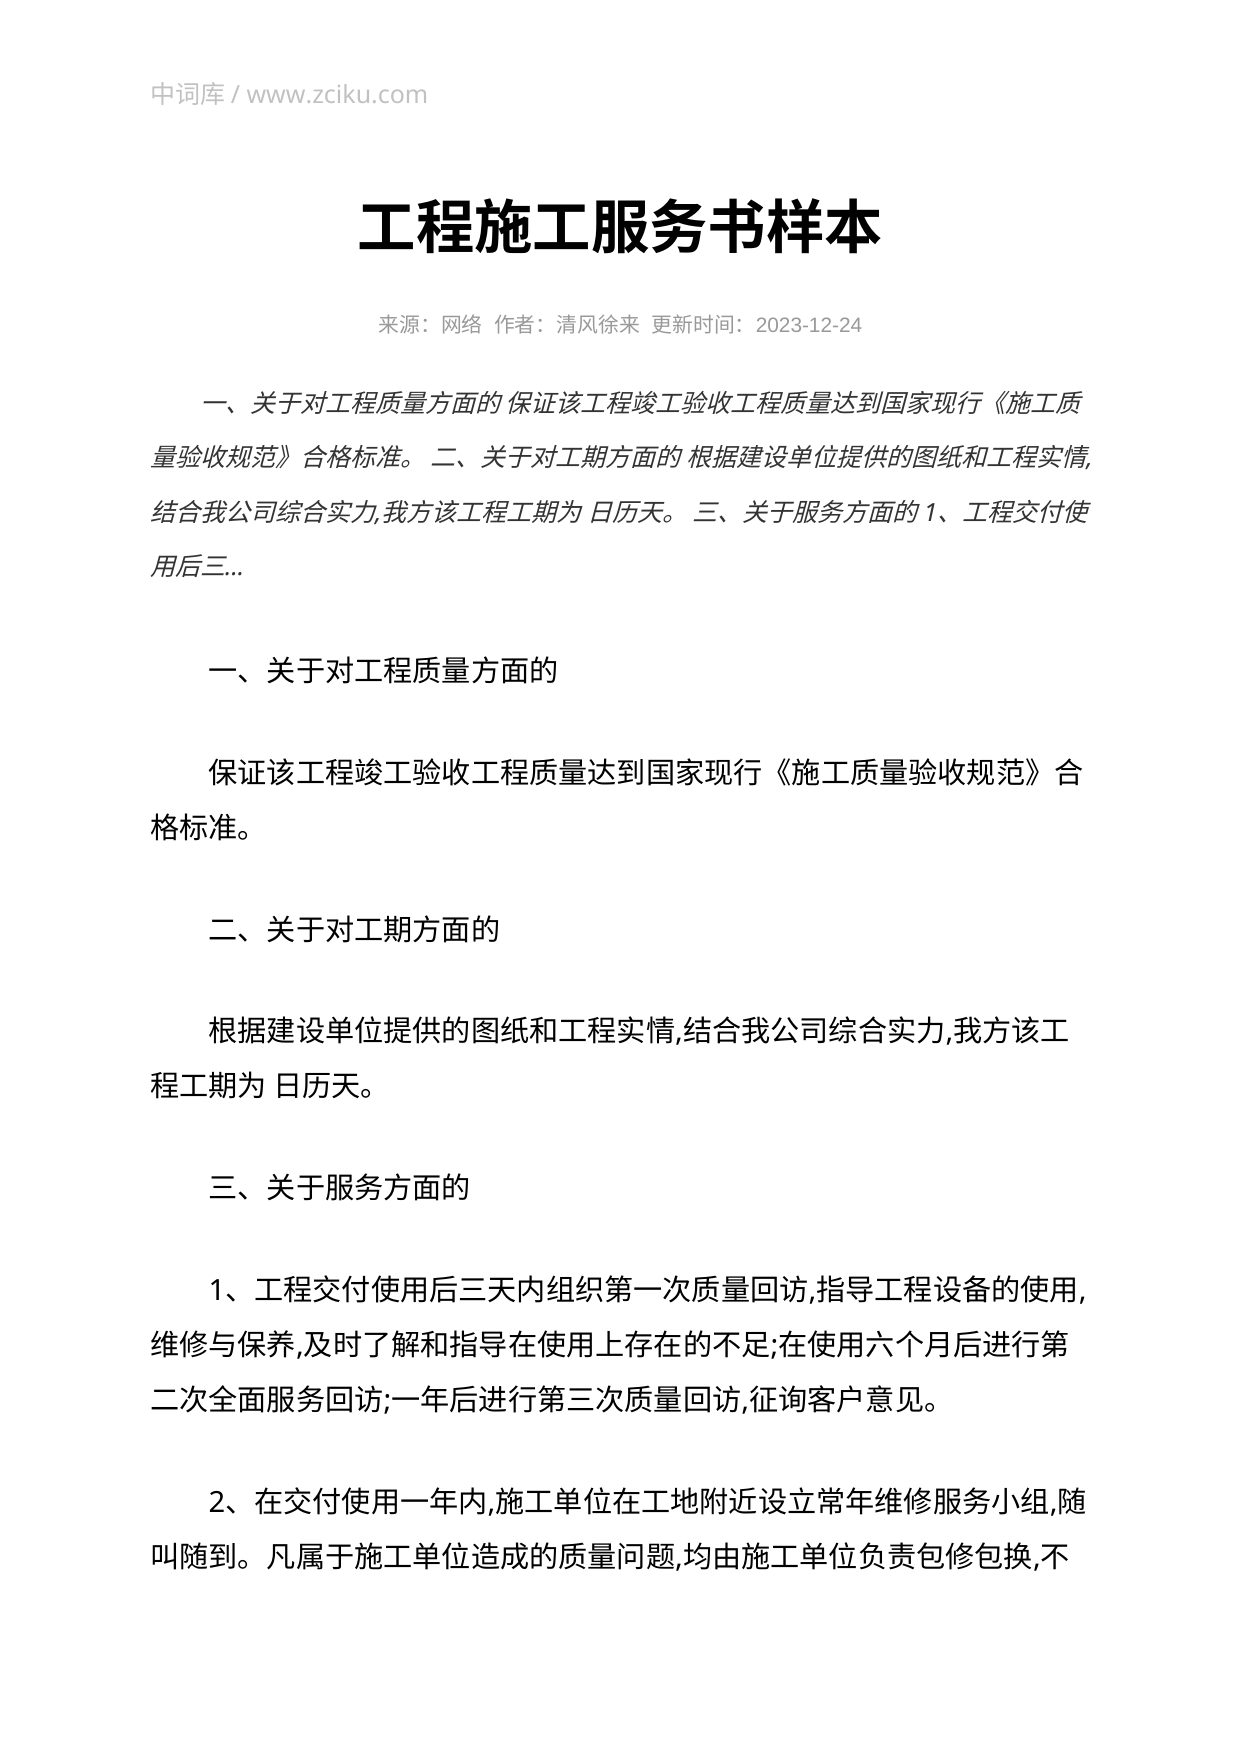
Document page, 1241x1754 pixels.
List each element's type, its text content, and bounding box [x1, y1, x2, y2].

text 一、关于对工程质量方面的 保证该工程竣工验收工程质量达到国家现行《施工质量验收规范》合格标准。 二、关于对工期方面的 根据建设单位提供的图纸和工程实情,结合我公司综合实力,我方该工程工期为 日历天。 三、关于服务方面的 1、工程交付使用后三... [150, 383, 1090, 583]
text 三、关于服务方面的 [150, 1165, 1090, 1207]
text 二、关于对工期方面的 [150, 906, 1090, 948]
text 来源：网络 作者：清风徐来 更新时间：2023-12-24 [150, 313, 1090, 337]
text 1、工程交付使用后三天内组织第一次质量回访,指导工程设备的使用,维修与保养,及时了解和指导在使用上存在的不足;在使用六个月后进行第二次全面服务回访;一年后进行第三次质量回访,征询客户意见。 [150, 1267, 1090, 1419]
subtitle 工程施工服务书样本 [150, 181, 1090, 266]
text 根据建设单位提供的图纸和工程实情,结合我公司综合实力,我方该工程工期为 日历天。 [150, 1008, 1090, 1105]
text 保证该工程竣工验收工程质量达到国家现行《施工质量验收规范》合格标准。 [150, 749, 1090, 847]
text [150, 1478, 1090, 1576]
text 一、关于对工程质量方面的 [150, 648, 1090, 690]
